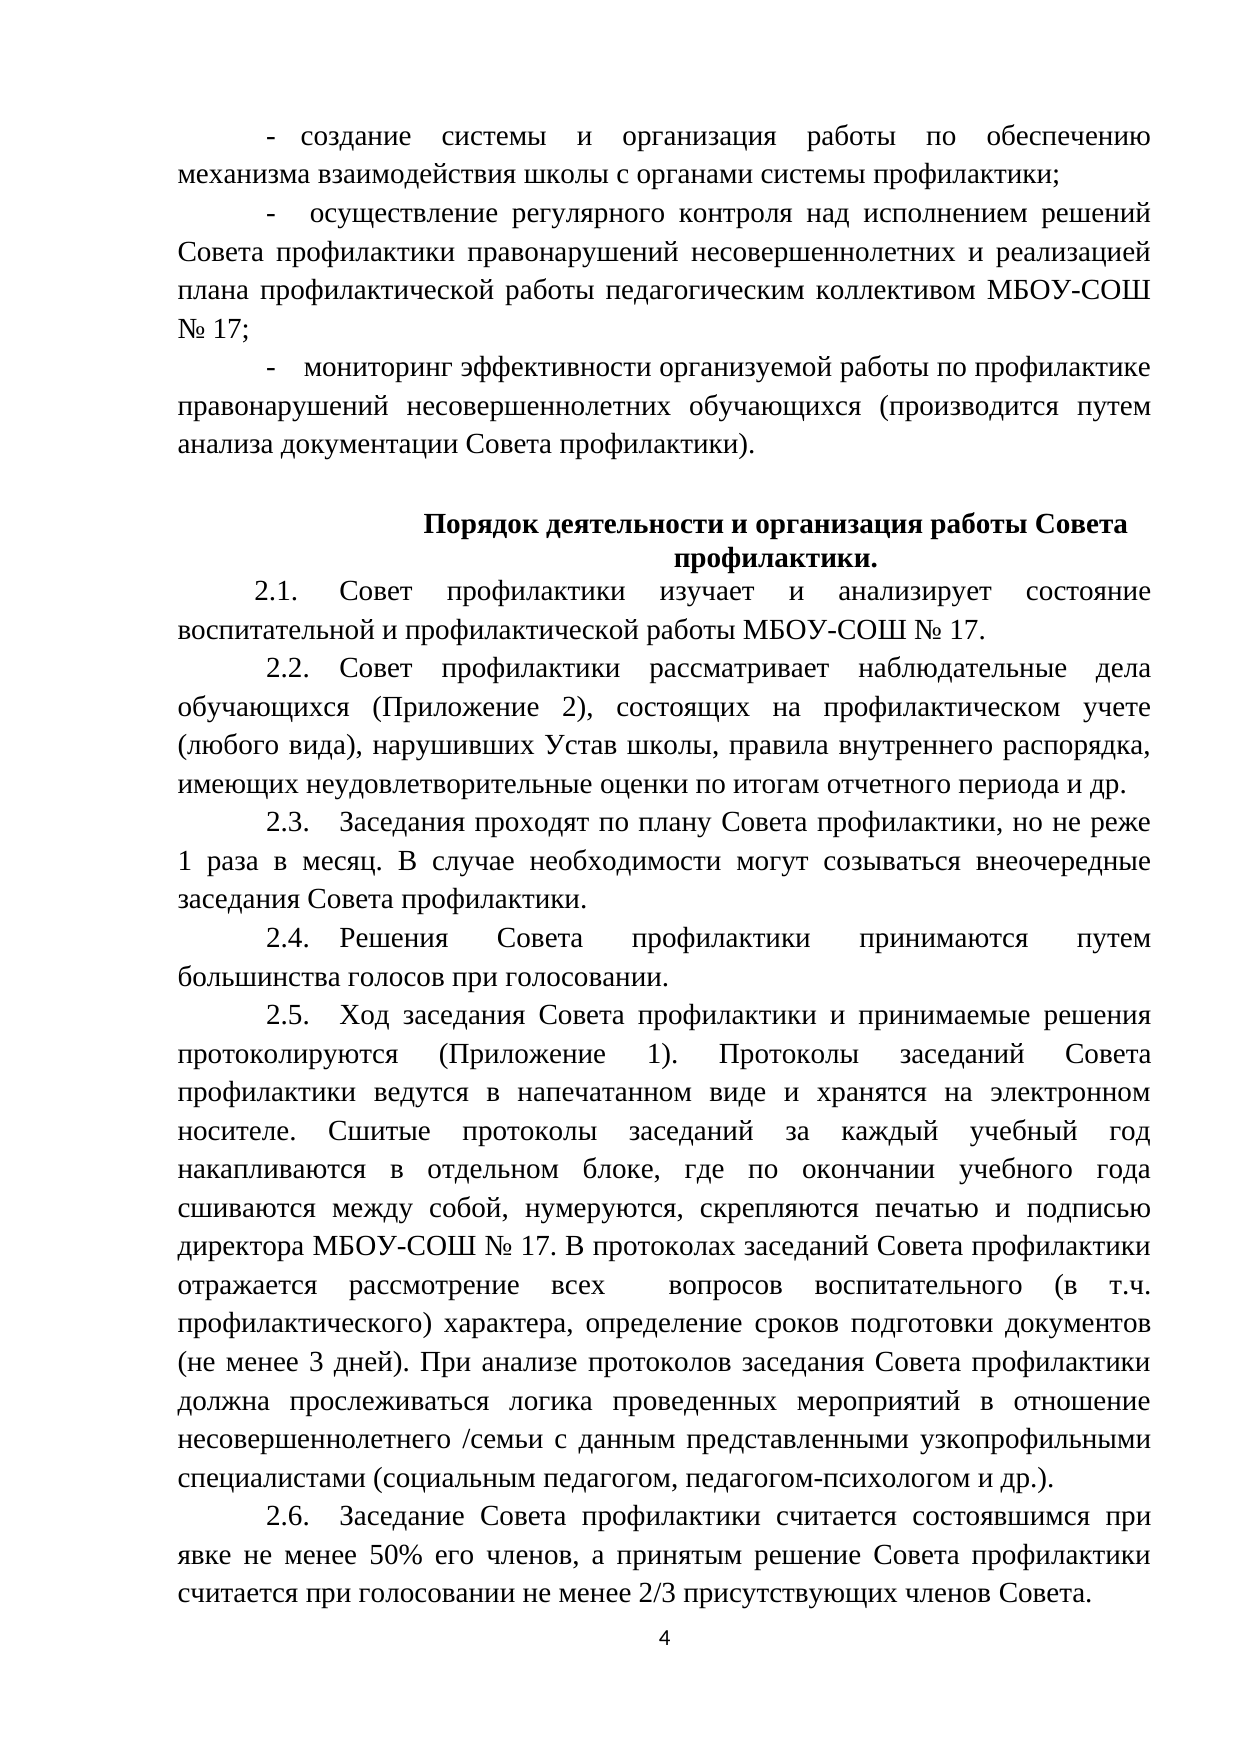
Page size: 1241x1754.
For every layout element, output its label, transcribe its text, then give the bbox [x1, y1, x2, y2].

list Заседания проходят по плану Совета профилактики, но не реже 1 раза в месяц. В случае необходимости могут созываться внеочередные заседания Совета профилактики. [177, 804, 1152, 915]
list Решения Совета профилактики принимаются путем большинства голосов при голосовании. [177, 920, 1152, 992]
list создание системы и организация работы по обеспечению механизма взаимодействия школы с органами системы профилактики; [177, 118, 1152, 190]
list осуществление регулярного контроля над исполнением решений Совета профилактики правонарушений несовершеннолетних и реализацией плана профилактической работы педагогическим коллективом МБОУ-СОШ № 17; [177, 195, 1152, 344]
subtitle Порядок деятельности и организация работы Совета профилактики. [400, 506, 1152, 573]
list Заседание Совета профилактики считается состоявшимся при явке не менее 50% его членов, а принятым решение Совета профилактики считается при голосовании не менее 2/3 присутствующих членов Совета. [177, 1498, 1152, 1609]
list Ход заседания Совета профилактики и принимаемые решения протоколируются (Приложение 1). Протоколы заседаний Совета профилактики ведутся в напечатанном виде и хранятся на электронном носителе. Сшитые протоколы заседаний за каждый учебный год накапливаются в отдельном блоке, где по окончании учебного года сшиваются между собой, нумеруются, скрепляются печатью и подписью директора МБОУ-СОШ № 17. В протоколах заседаний Совета профилактики отражается рассмотрение всех вопросов воспитательного (в т.ч. профилактического) характера, определение сроков подготовки документов (не менее 3 дней). При анализе протоколов заседания Совета профилактики должна прослеживаться логика проведенных мероприятий в отношение несовершеннолетнего /семьи с данным представленными узкопрофильными специалистами (социальным педагогом, педагогом-психологом и др.). [177, 997, 1152, 1493]
list Совет профилактики рассматривает наблюдательные дела обучающихся (Приложение 2), состоящих на профилактическом учете (любого вида), нарушивших Устав школы, правила внутреннего распорядка, имеющих неудовлетворительные оценки по итогам отчетного периода и др. [177, 650, 1152, 799]
list Совет профилактики изучает и анализирует состояние воспитательной и профилактической работы МБОУ-СОШ № 17. [177, 573, 1152, 645]
list мониторинг эффективности организуемой работы по профилактике правонарушений несовершеннолетних обучающихся (производится путем анализа документации Совета профилактики). [177, 349, 1152, 460]
